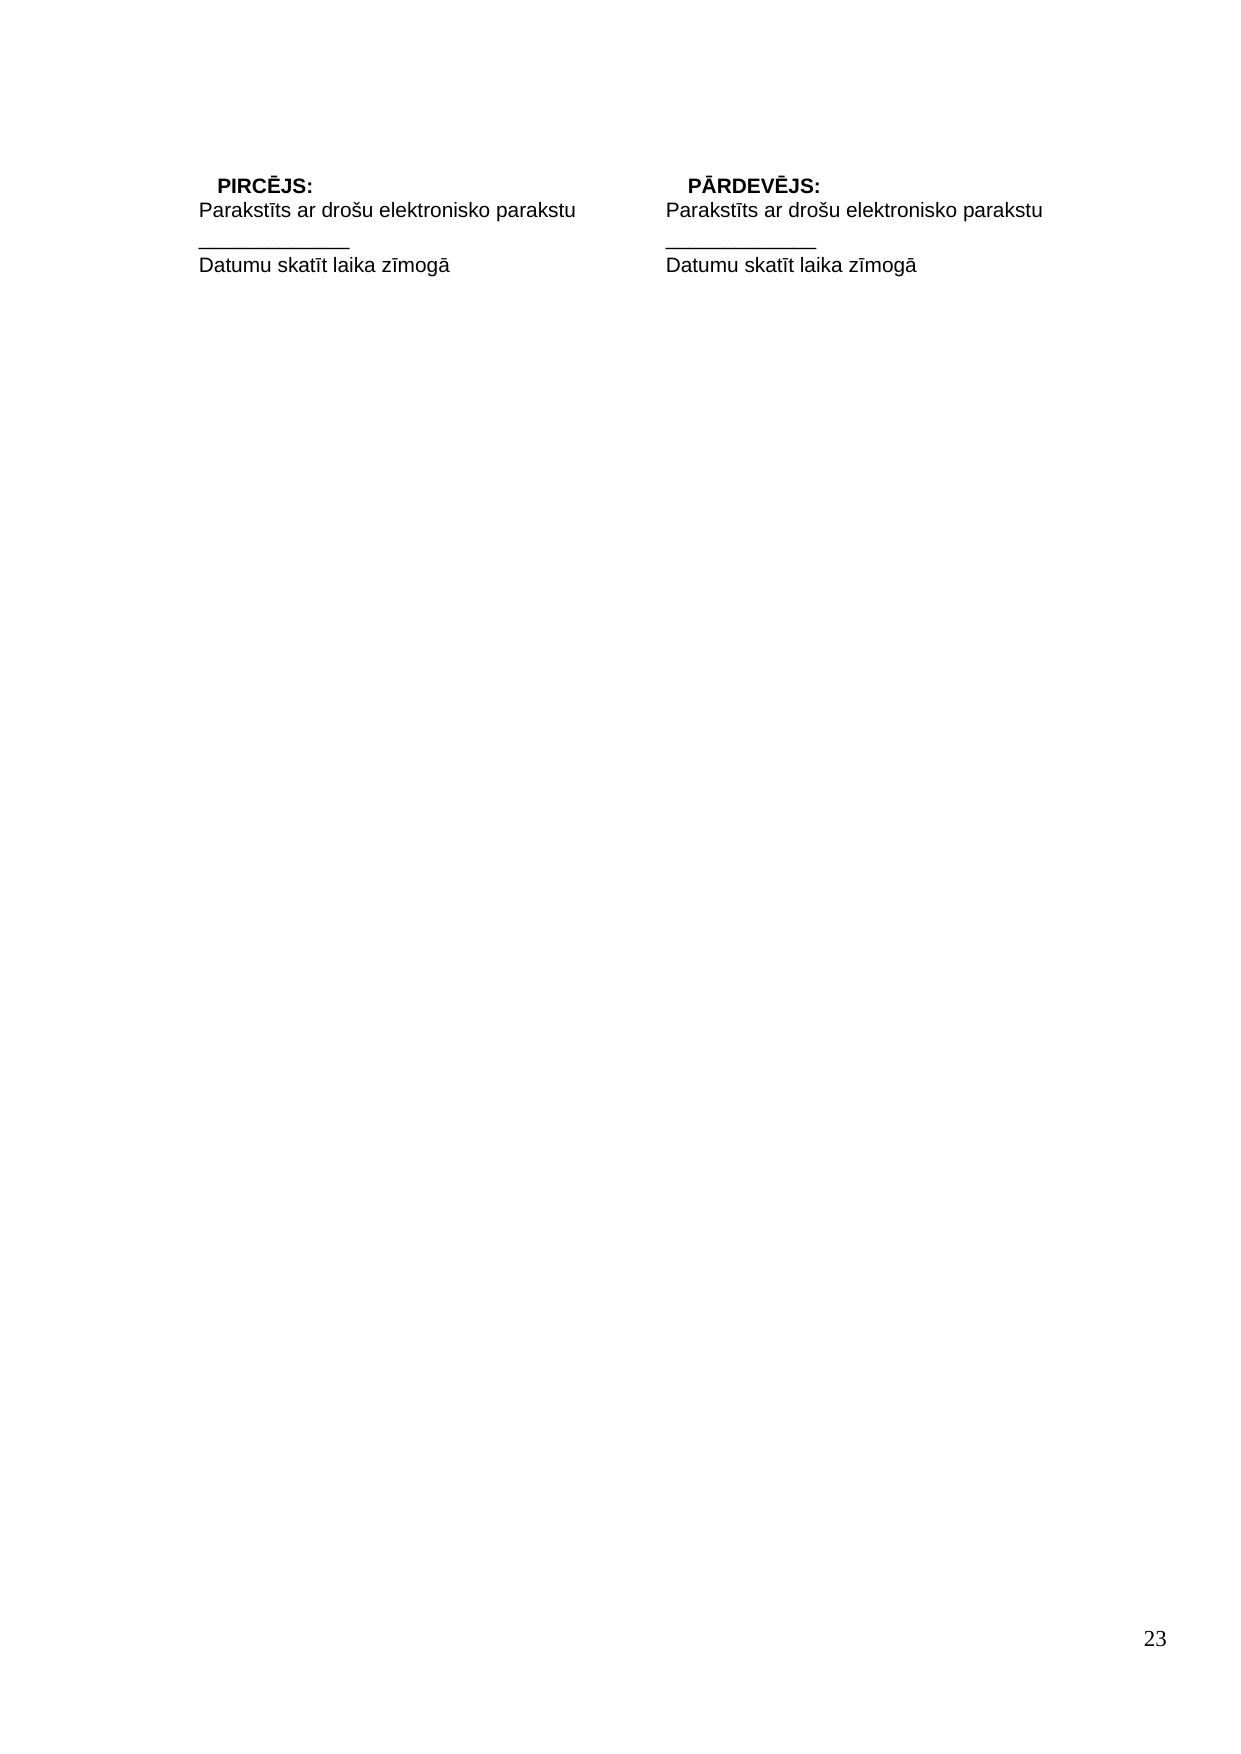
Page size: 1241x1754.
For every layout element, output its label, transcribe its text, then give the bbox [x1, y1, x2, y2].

table_header Parakstīts ar drošu elektronisko parakstu _____________ Datumu skatīt laika zīmogā [188, 198, 654, 308]
table_header Parakstīts ar drošu elektronisko parakstu _____________ Datumu skatīt laika zīmogā [654, 198, 1121, 308]
text PIRCĒJS: PĀRDEVĒJS: [187, 174, 1162, 198]
